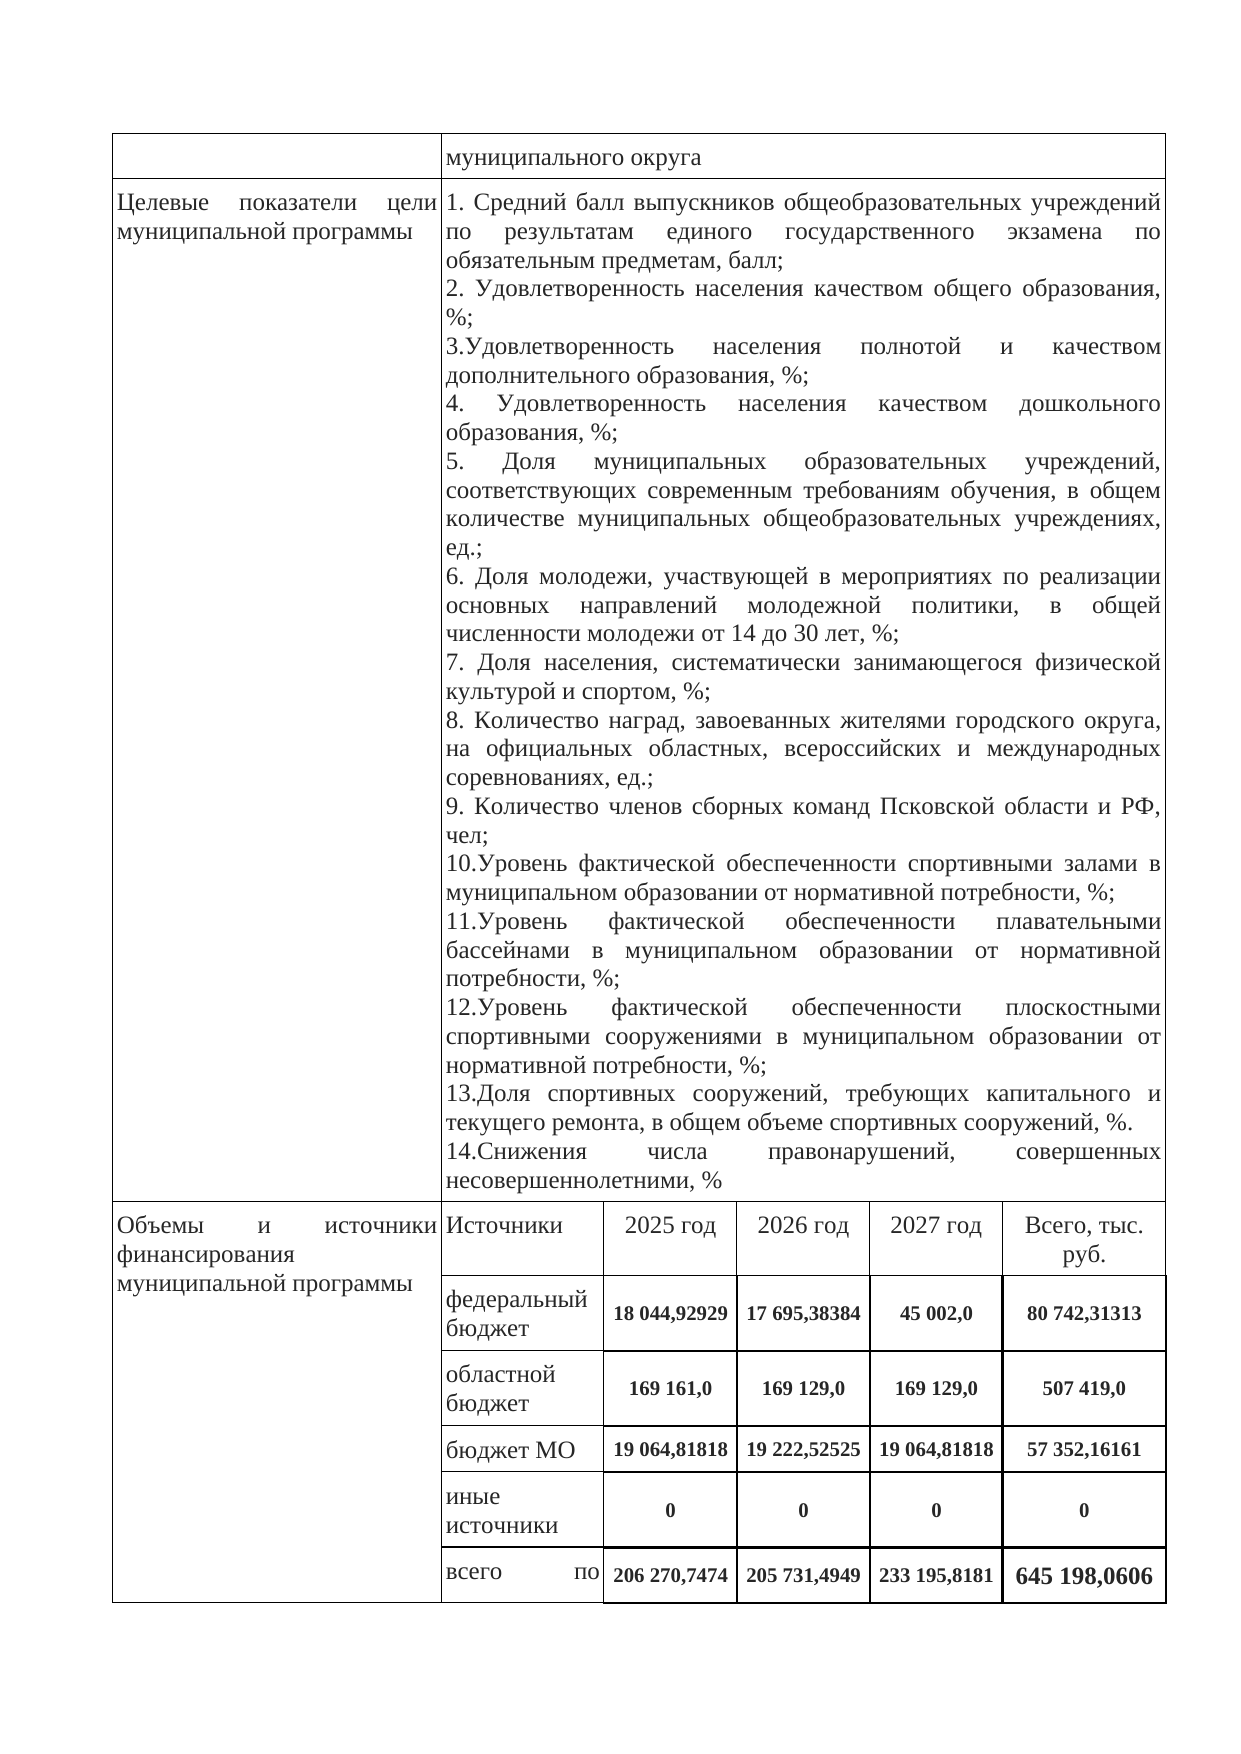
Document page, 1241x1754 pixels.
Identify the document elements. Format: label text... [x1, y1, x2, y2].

table_cell Источники [442, 1202, 603, 1275]
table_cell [442, 134, 1165, 178]
table_cell 45 002,0 [871, 1276, 1001, 1349]
table_cell 206 270,74747 [604, 1549, 736, 1602]
table_cell 2027 год [870, 1202, 1002, 1275]
table_cell 2026 год [737, 1202, 869, 1275]
table_cell 18 044,92929 [604, 1276, 736, 1349]
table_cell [113, 134, 441, 178]
table_cell 2025 год [604, 1202, 736, 1275]
table_cell 169 129,0 [738, 1352, 869, 1425]
table_cell всего по источникам [442, 1548, 603, 1602]
table_cell 0 [604, 1473, 736, 1546]
table_cell 169 161,0 [604, 1352, 736, 1425]
table_cell областной бюджет [442, 1351, 603, 1425]
table_cell бюджет МО [442, 1426, 603, 1471]
table_cell Всего, тыс. руб. [1003, 1202, 1165, 1275]
table_cell 645 198,0606 [1004, 1549, 1165, 1602]
table_cell Объемы и источники финансирования муниципальной программы [113, 1202, 441, 1602]
table_cell 19 064,81818 [871, 1427, 1001, 1471]
table_cell 19 222,52525 [738, 1427, 869, 1471]
table_cell 1. Средний балл выпускников общеобразовательных учреждений по результатам единого государственного экзамена по обязательным предметам, балл; 2. Удовлетворенность населения качеством общего образования, %; 3.Удовлетворенность населения полнотой и качеством дополнительного образования, %; 4. Удовлетворенность населения качеством дошкольного образования, %; 5. Доля муниципальных образовательных учреждений, соответствующих современным требованиям обучения, в общем количестве муниципальных общеобразовательных учреждениях, ед.; 6. Доля молодежи, участвующей в мероприятиях по реализации основных направлений молодежной политики, в общей численности молодежи от 14 до 30 лет, %; 7. Доля населения, систематически занимающегося физической культурой и спортом, %; 8. Количество наград, завоеванных жителями городского округа, на официальных областных, всероссийских и международных соревнованиях, ед.; 9. Количество членов сборных команд Псковской области и РФ, чел; 10.Уровень фактической обеспеченности спортивными залами в муниципальном образовании от нормативной потребности, %; 11.Уровень фактической обеспеченности плавательными бассейнами в муниципальном образовании от нормативной потребности, %; 12.Уровень фактической обеспеченности плоскостными спортивными сооружениями в муниципальном образовании от нормативной потребности, %; 13.Доля спортивных сооружений, требующих капитального и текущего ремонта, в общем объеме спортивных сооружений, %. 14.Снижения числа правонарушений, совершенных несовершеннолетними, % [442, 179, 1165, 1201]
table_cell федеральный бюджет [442, 1276, 603, 1349]
table_cell 19 064,81818 [604, 1427, 736, 1471]
table_cell 233 195,81818 [871, 1549, 1001, 1602]
table_cell 205 731,49495 [738, 1549, 869, 1602]
table_cell 507 419,0 [1004, 1352, 1165, 1425]
table_cell иные источники [442, 1472, 603, 1546]
table_cell 0 [1004, 1473, 1165, 1546]
table_cell 0 [871, 1473, 1001, 1546]
table_cell 0 [738, 1473, 869, 1546]
table_cell 57 352,16161 [1004, 1427, 1165, 1471]
table_cell 169 129,0 [871, 1352, 1001, 1425]
table_cell Целевые показатели цели муниципальной программы [113, 179, 441, 1201]
table_cell 80 742,31313 [1004, 1276, 1165, 1349]
table_cell 17 695,38384 [738, 1276, 869, 1349]
